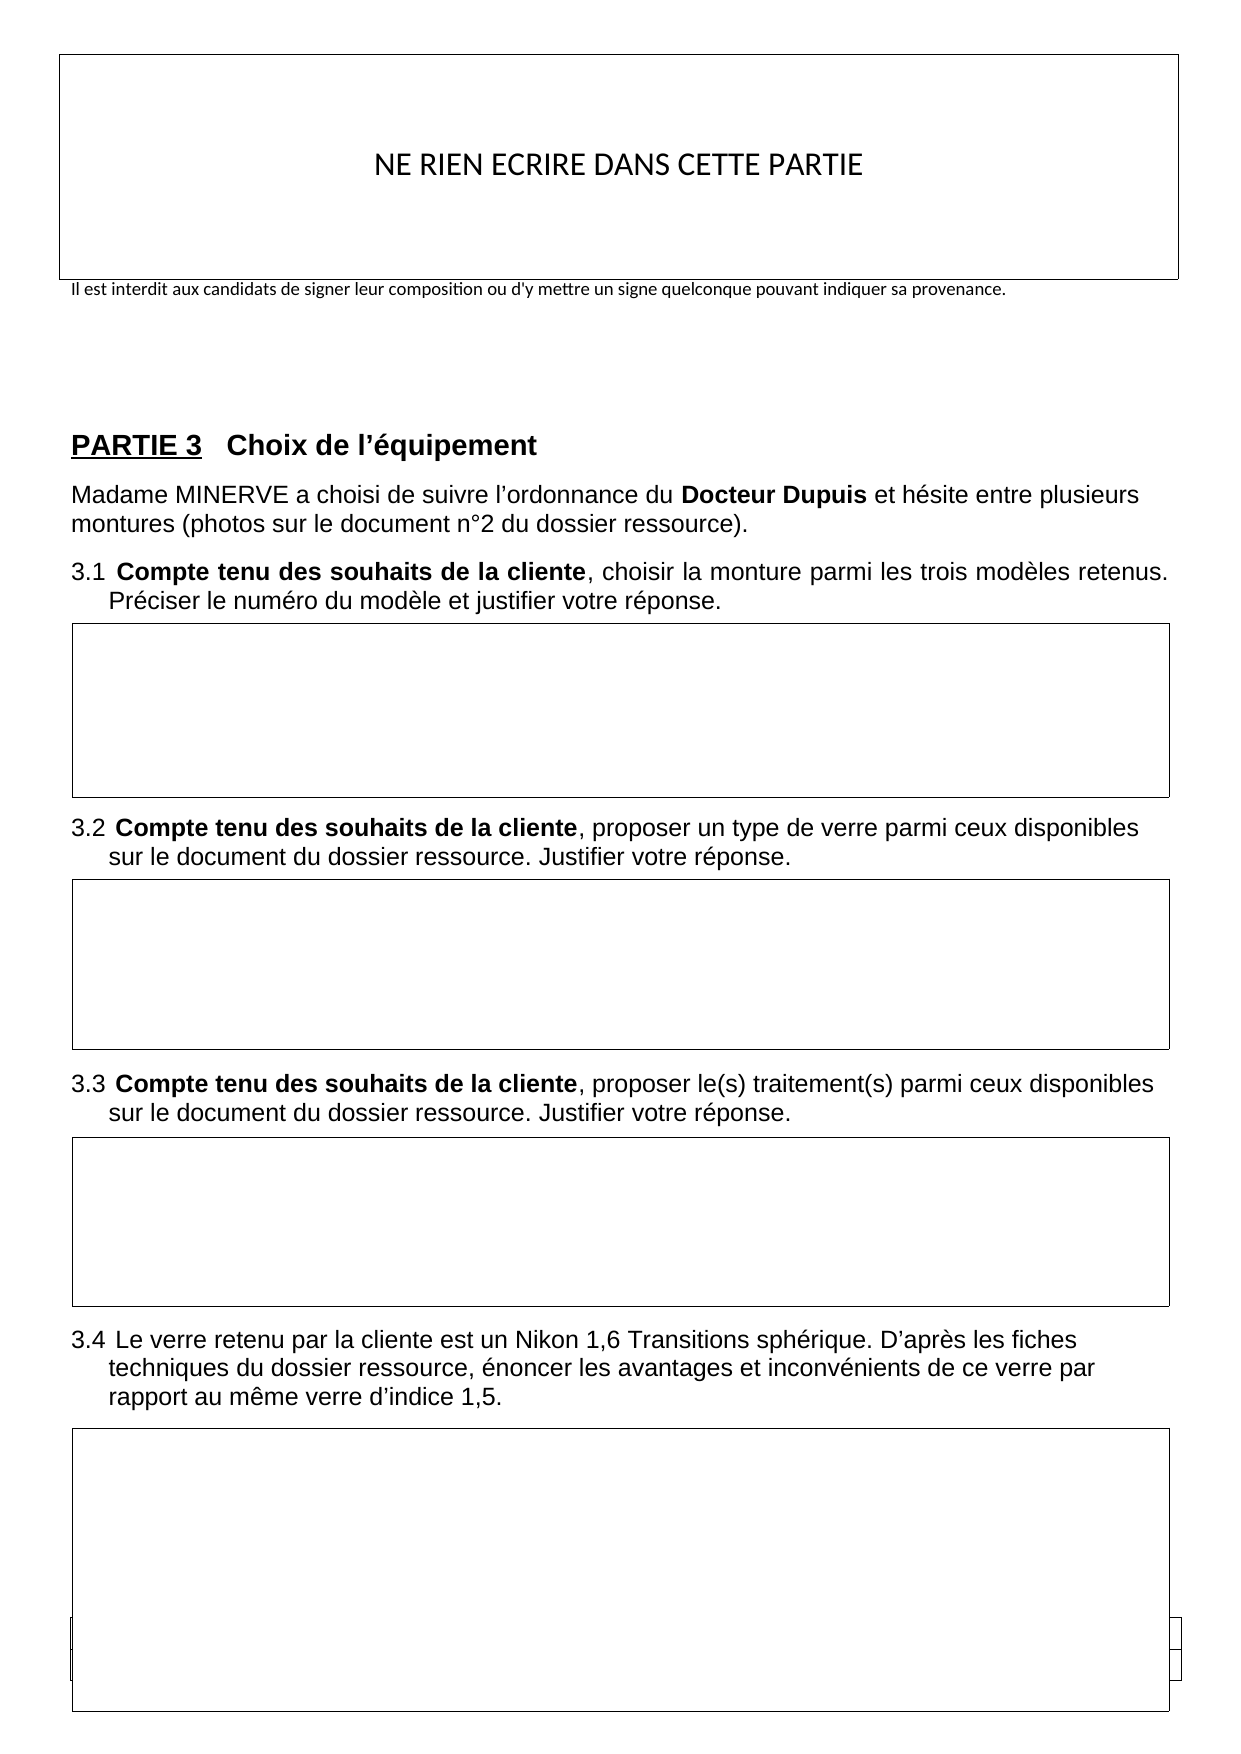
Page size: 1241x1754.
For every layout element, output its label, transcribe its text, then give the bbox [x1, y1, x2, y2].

text Madame MINERVE a choisi de suivre l’ordonnance du Docteur Dupuis et hésite entre plusieurs montures (photos sur le document n°2 du dossier ressource). [71, 481, 1169, 538]
text PARTIE 3 Choix de l’équipement [71, 428, 1169, 461]
list Le verre retenu par la cliente est un Nikon 1,6 Transitions sphérique. D’après les fiches techniques du dossier ressource, énoncer les avantages et inconvénients de ce verre par rapport au même verre d’indice 1,5. [71, 1325, 1169, 1411]
list Compte tenu des souhaits de la cliente, proposer le(s) traitement(s) parmi ceux disponibles sur le document du dossier ressource. Justifier votre réponse. [71, 1069, 1169, 1126]
list Compte tenu des souhaits de la cliente, choisir la monture parmi les trois modèles retenus. Préciser le numéro du modèle et justifier votre réponse. [71, 557, 1169, 615]
list Compte tenu des souhaits de la cliente, proposer un type de verre parmi ceux disponibles sur le document du dossier ressource. Justifier votre réponse. [71, 813, 1169, 871]
